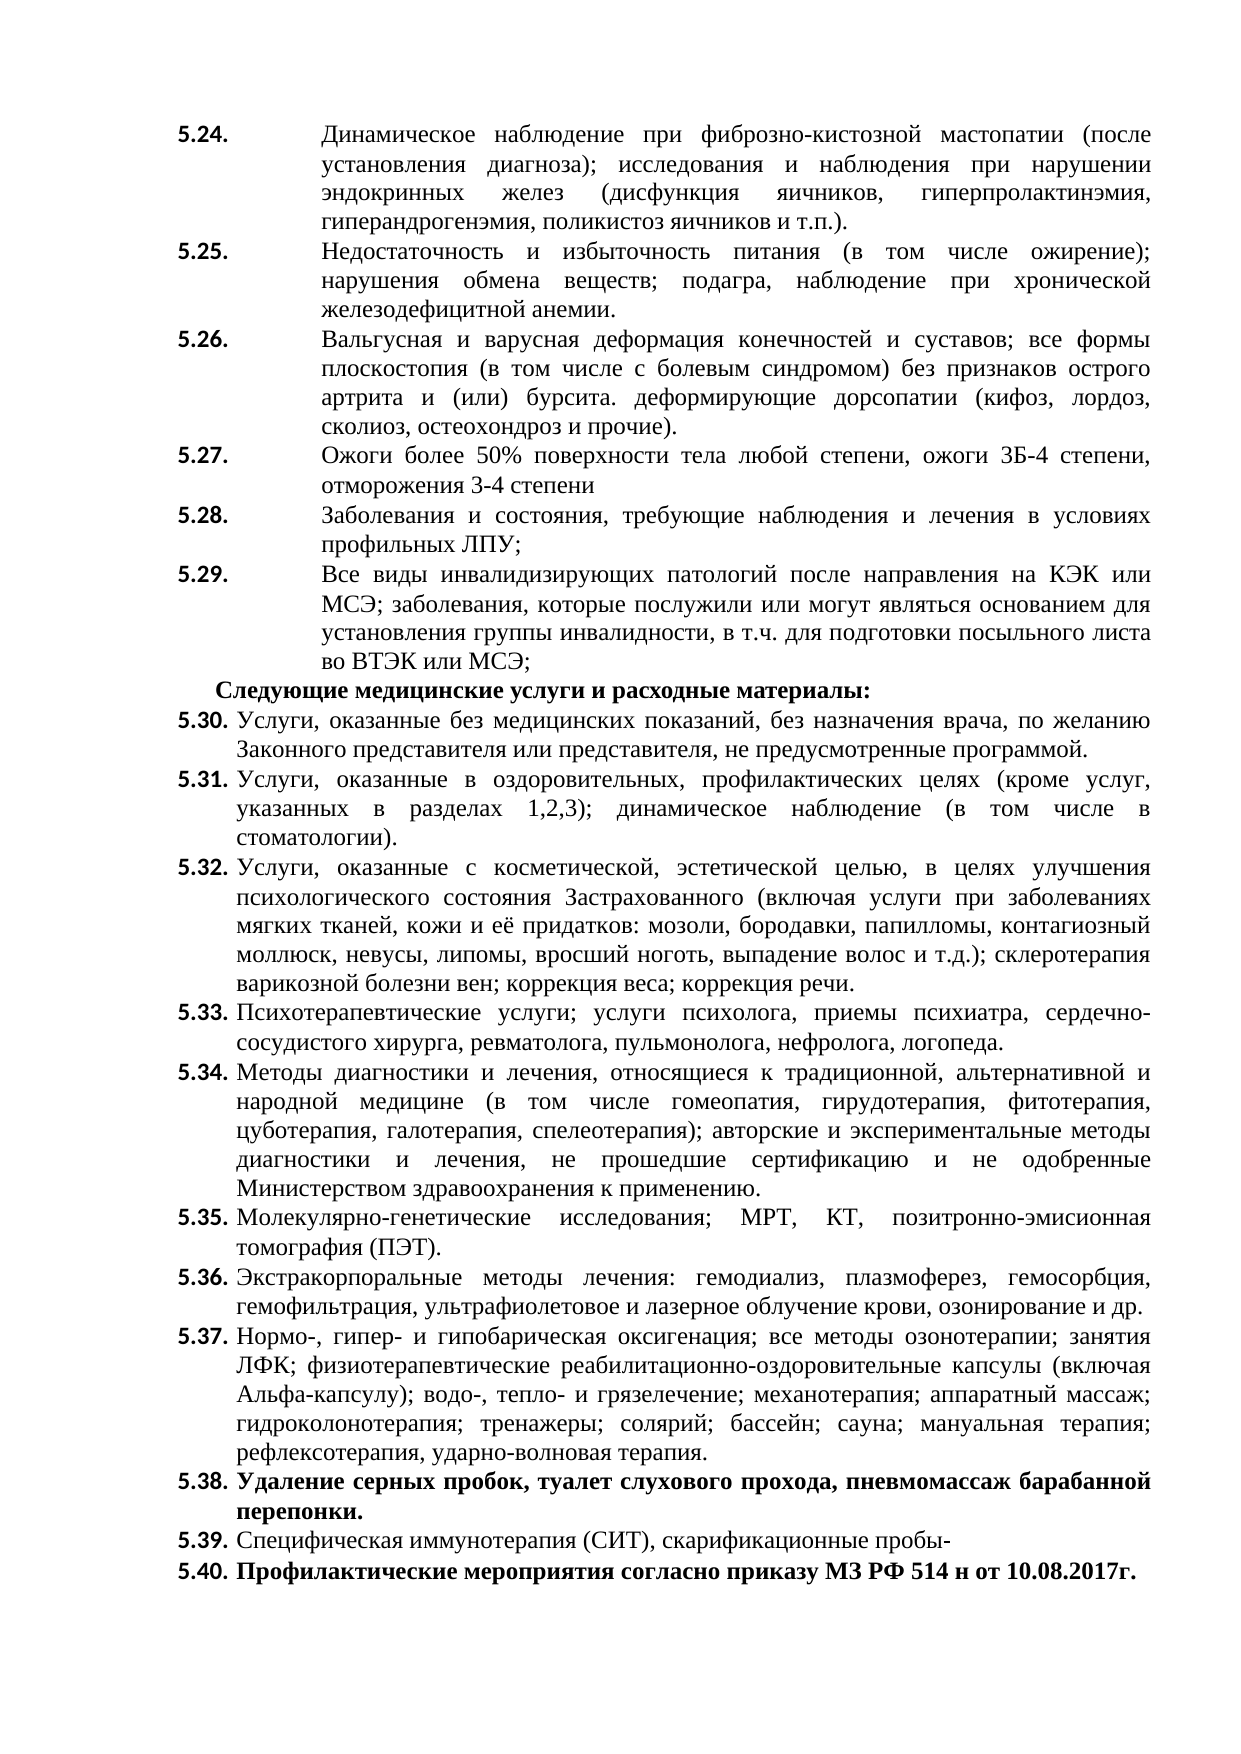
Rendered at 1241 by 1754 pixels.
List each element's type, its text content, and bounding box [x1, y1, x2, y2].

list Вальгусная и варусная деформация конечностей и суставов; все формы плоскостопия (в том числе с болевым синдромом) без признаков острого артрита и (или) бурсита. деформирующие дорсопатии (кифоз, лордоз, сколиоз, остеохондроз и прочие). [177, 323, 1152, 440]
list Профилактические мероприятия согласно приказу МЗ РФ 514 н от 10.08.2017г. [177, 1555, 1152, 1586]
list Услуги, оказанные с косметической, эстетической целью, в целях улучшения психологического состояния Застрахованного (включая услуги при заболеваниях мягких тканей, кожи и её придатков: мозоли, бородавки, папилломы, контагиозный моллюск, невусы, липомы, вросший ноготь, выпадение волос и т.д.); склеротерапия варикозной болезни вен; коррекция веса; коррекция речи. [177, 851, 1152, 997]
list Специфическая иммунотерапия (СИТ), скарификационные пробы [177, 1525, 1152, 1555]
text Следующие медицинские услуги и расходные материалы: [215, 675, 1152, 704]
list Услуги, оказанные без медицинских показаний, без назначения врача, по желанию Законного представителя или представителя, не предусмотренные программой. [177, 704, 1152, 763]
list Ожоги более 50% поверхности тела любой степени, ожоги 3Б-4 степени, отморожения 3-4 степени [177, 440, 1152, 499]
list Недостаточность и избыточность питания (в том числе ожирение); нарушения обмена веществ; подагра, наблюдение при хронической железодефицитной анемии. [177, 235, 1152, 323]
list Методы диагностики и лечения, относящиеся к традиционной, альтернативной и народной медицине (в том числе гомеопатия, гирудотерапия, фитотерапия, цуботерапия, галотерапия, спелеотерапия); авторские и экспериментальные методы диагностики и лечения, не прошедшие сертификацию и не одобренные Министерством здравоохранения к применению. [177, 1056, 1152, 1201]
list Услуги, оказанные в оздоровительных, профилактических целях (кроме услуг, указанных в разделах 1,2,3); динамическое наблюдение (в том числе в стоматологии). [177, 763, 1152, 851]
list Динамическое наблюдение при фиброзно-кистозной мастопатии (после установления диагноза); исследования и наблюдения при нарушении эндокринных желез (дисфункция яичников, гиперпролактинэмия, гиперандрогенэмия, поликистоз яичников и т.п.). [177, 118, 1152, 235]
list Все виды инвалидизирующих патологий после направления на КЭК или МСЭ; заболевания, которые послужили или могут являться основанием для установления группы инвалидности, в т.ч. для подготовки посыльного листа во ВТЭК или МСЭ; [177, 558, 1152, 675]
list Психотерапевтические услуги; услуги психолога, приемы психиатра, сердечно-сосудистого хирурга, ревматолога, пульмонолога, нефролога, логопеда. [177, 997, 1152, 1056]
list Экстракорпоральные методы лечения: гемодиализ, плазмоферез, гемосорбция, гемофильтрация, ультрафиолетовое и лазерное облучение крови, озонирование и др. [177, 1261, 1152, 1320]
list Молекулярно-генетические исследования; МРТ, КТ, позитронно-эмисионная томография (ПЭТ). [177, 1201, 1152, 1261]
list Удаление серных пробок, туалет слухового прохода, пневмомассаж барабанной перепонки. [177, 1465, 1152, 1525]
list Нормо-, гипер- и гипобарическая оксигенация; все методы озонотерапии; занятия ЛФК; физиотерапевтические реабилитационно-оздоровительные капсулы (включая Альфа-капсулу); водо-, тепло- и грязелечение; механотерапия; аппаратный массаж; гидроколонотерапия; тренажеры; солярий; бассейн; сауна; мануальная терапия; рефлексотерапия, ударно-волновая терапия. [177, 1320, 1152, 1465]
list Заболевания и состояния, требующие наблюдения и лечения в условиях профильных ЛПУ; [177, 499, 1152, 558]
